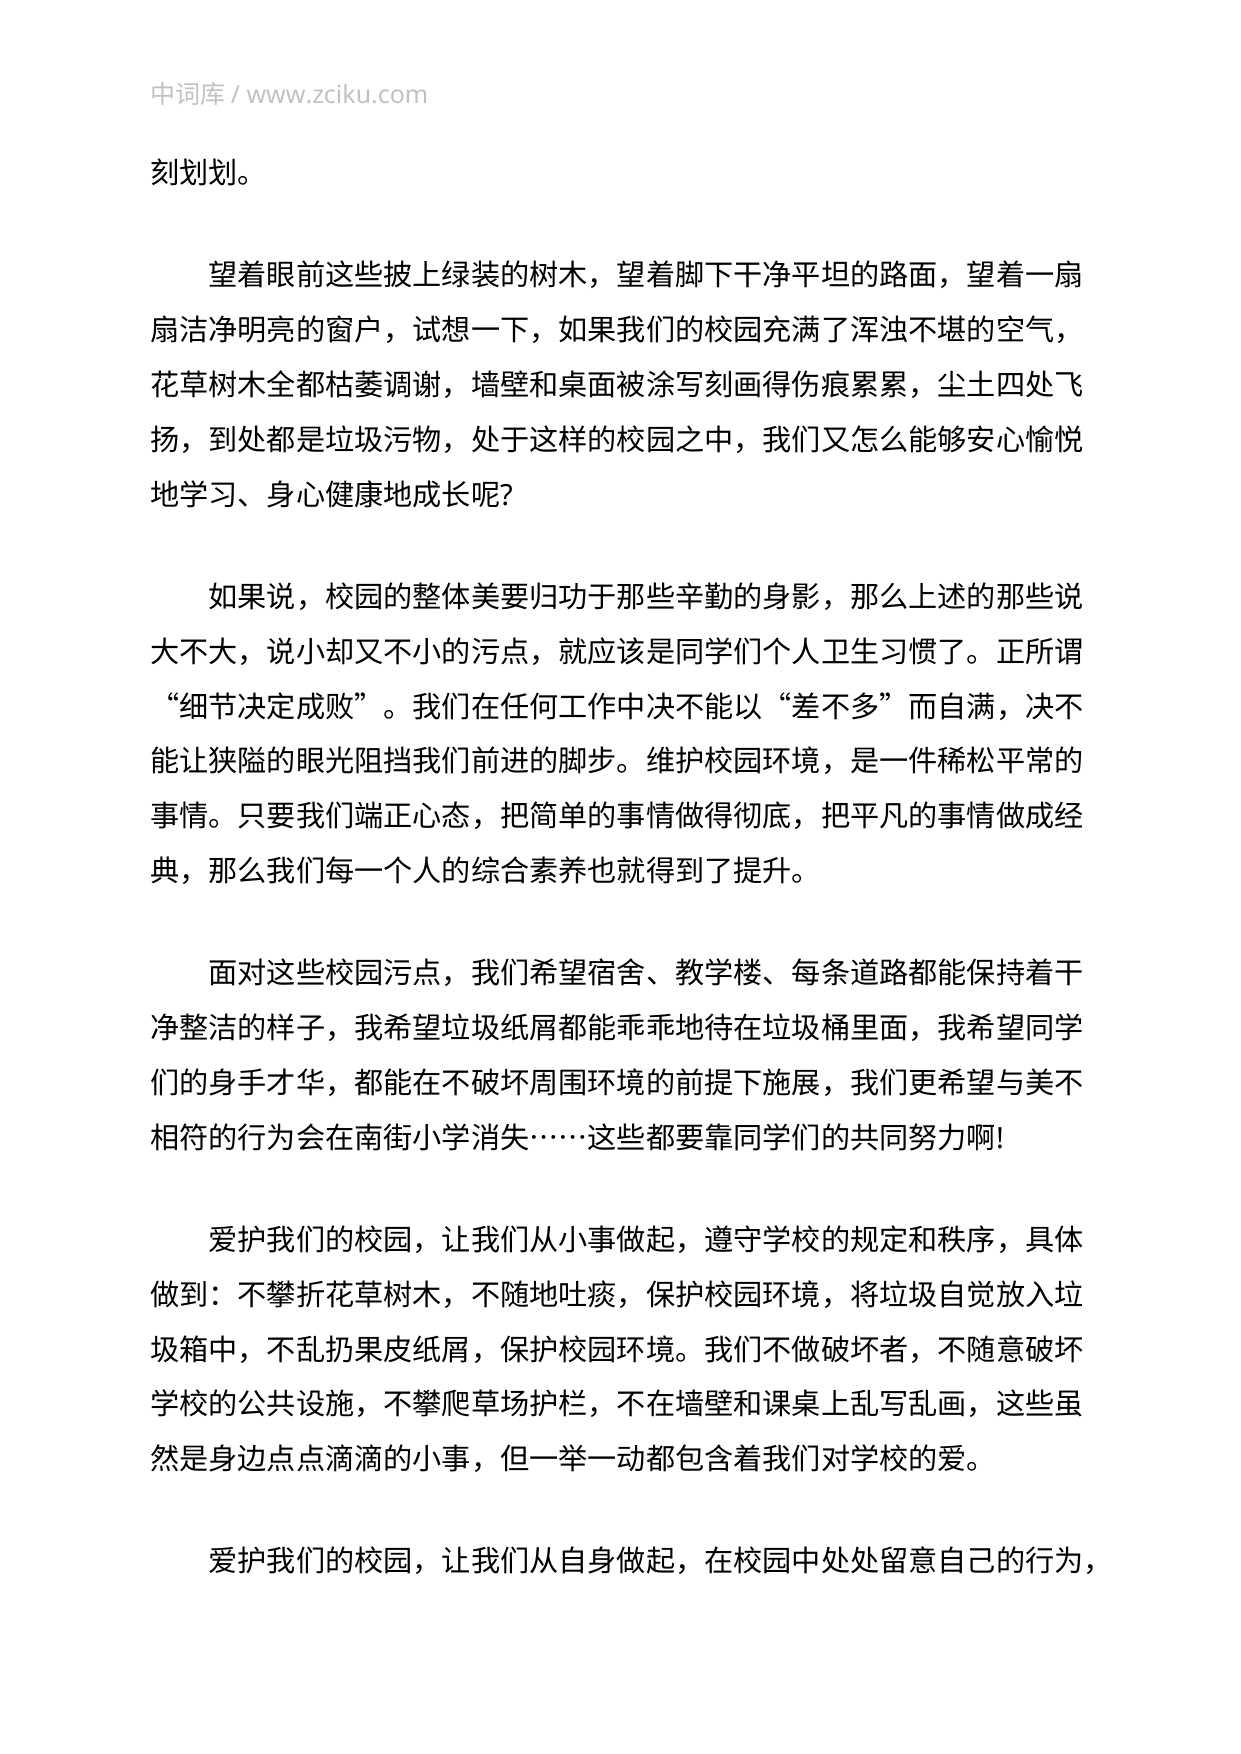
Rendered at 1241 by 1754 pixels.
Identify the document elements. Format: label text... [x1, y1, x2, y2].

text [150, 1538, 1090, 1580]
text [150, 150, 1090, 192]
text 如果说，校园的整体美要归功于那些辛勤的身影，那么上述的那些说大不大，说小却又不小的污点，就应该是同学们个人卫生习惯了。正所谓“细节决定成败”。我们在任何工作中决不能以“差不多”而自满，决不能让狭隘的眼光阻挡我们前进的脚步。维护校园环境，是一件稀松平常的事情。只要我们端正心态，把简单的事情做得彻底，把平凡的事情做成经典，那么我们每一个人的综合素养也就得到了提升。 [150, 573, 1090, 890]
text 望着眼前这些披上绿装的树木，望着脚下干净平坦的路面，望着一扇扇洁净明亮的窗户，试想一下，如果我们的校园充满了浑浊不堪的空气，花草树木全都枯萎调谢，墙壁和桌面被涂写刻画得伤痕累累，尘土四处飞扬，到处都是垃圾污物，处于这样的校园之中，我们又怎么能够安心愉悦地学习、身心健康地成长呢? [150, 252, 1090, 514]
text 爱护我们的校园，让我们从小事做起，遵守学校的规定和秩序，具体做到：不攀折花草树木，不随地吐痰，保护校园环境，将垃圾自觉放入垃圾箱中，不乱扔果皮纸屑，保护校园环境。我们不做破坏者，不随意破坏学校的公共设施，不攀爬草场护栏，不在墙壁和课桌上乱写乱画，这些虽然是身边点点滴滴的小事，但一举一动都包含着我们对学校的爱。 [150, 1216, 1090, 1478]
text 面对这些校园污点，我们希望宿舍、教学楼、每条道路都能保持着干净整洁的样子，我希望垃圾纸屑都能乖乖地待在垃圾桶里面，我希望同学们的身手才华，都能在不破坏周围环境的前提下施展，我们更希望与美不相符的行为会在南街小学消失……这些都要靠同学们的共同努力啊! [150, 949, 1090, 1157]
